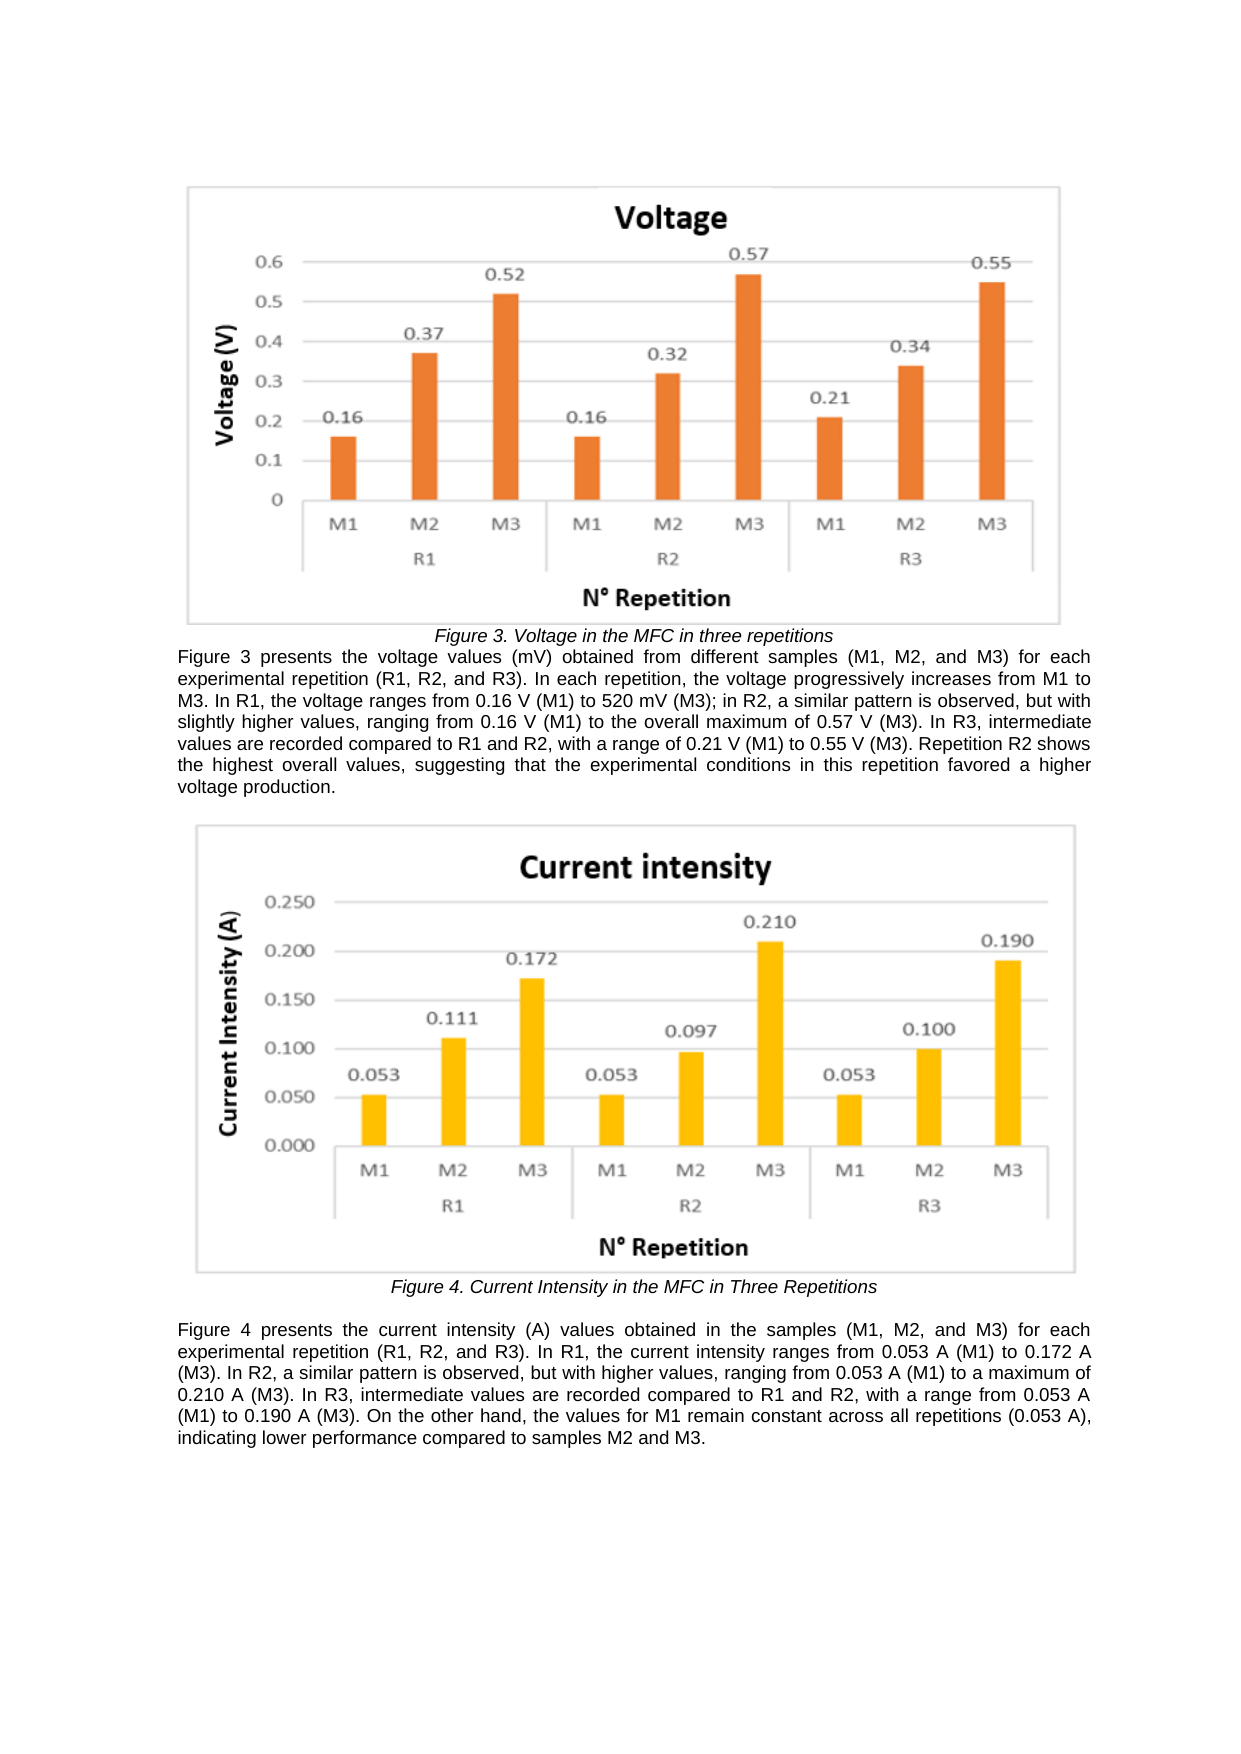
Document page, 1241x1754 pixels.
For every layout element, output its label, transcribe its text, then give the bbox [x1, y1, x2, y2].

text Figure 4 presents the current intensity (A) values obtained in the samples (M1, M2, and M3) for each experimental repetition (R1, R2, and R3). In R1, the current intensity ranges from 0.053 A (M1) to 0.172 A (M3). In R2, a similar pattern is observed, but with higher values, ranging from 0.053 A (M1) to a maximum of 0.210 A (M3). In R3, intermediate values are recorded compared to R1 and R2, with a range from 0.053 A (M1) to 0.190 A (M3). On the other hand, the values for M1 remain constant across all repetitions (0.053 A), indicating lower performance compared to samples M2 and M3. [177, 1319, 1092, 1448]
text Figure 3. Voltage in the MFC in three repetitions [177, 625, 1092, 646]
picture [192, 818, 1078, 1276]
text Figure 4. Current Intensity in the MFC in Three Repetitions [177, 1276, 1092, 1297]
text Figure 3 presents the voltage values (mV) obtained from different samples (M1, M2, and M3) for each experimental repetition (R1, R2, and R3). In each repetition, the voltage progressively increases from M1 to M3. In R1, the voltage ranges from 0.16 V (M1) to 520 mV (M3); in R2, a similar pattern is observed, but with slightly higher values, ranging from 0.16 V (M1) to the overall maximum of 0.57 V (M3). In R3, intermediate values are recorded compared to R1 and R2, with a range of 0.21 V (M1) to 0.55 V (M3). Repetition R2 shows the highest overall values, suggesting that the experimental conditions in this repetition favored a higher voltage production. [177, 646, 1092, 797]
picture [177, 177, 1063, 625]
